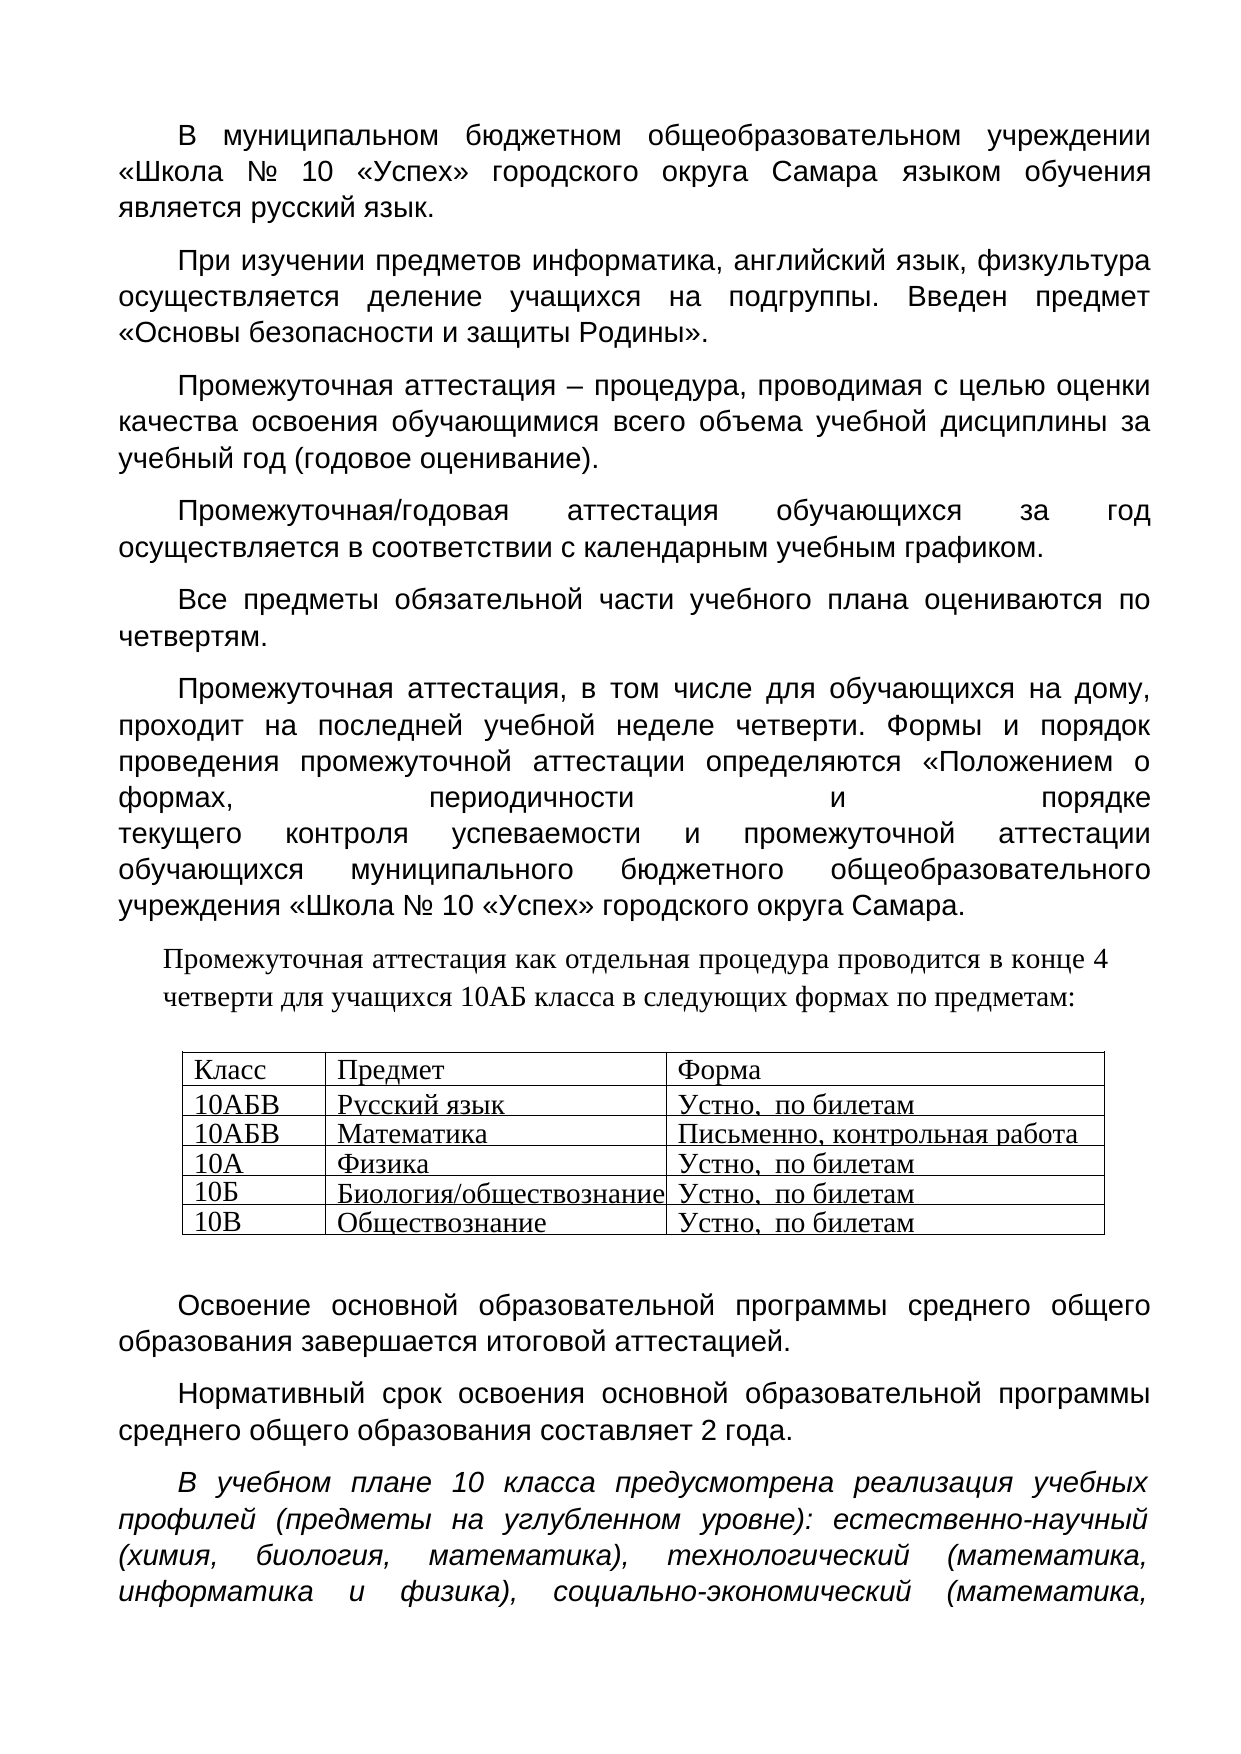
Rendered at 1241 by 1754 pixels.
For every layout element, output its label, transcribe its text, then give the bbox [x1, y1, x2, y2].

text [118, 1466, 1152, 1607]
text Нормативный срок освоения основной образовательной программы среднего общего образования составляет 2 года. [118, 1377, 1152, 1446]
table_cell Устно, по билетам [667, 1146, 1104, 1175]
table_cell Физика [326, 1146, 666, 1175]
text Промежуточная аттестация – процедура, проводимая с целью оценки качества освоения обучающимися всего объема учебной дисциплины за учебный год (годовое оценивание). [118, 368, 1152, 474]
table_header Форма [667, 1053, 1104, 1085]
text Промежуточная аттестация, в том числе для обучающихся на дому, проходит на последней учебной неделе четверти. Формы и порядок проведения промежуточной аттестации определяются «Положением о формах, периодичности и порядке текущего контроля успеваемости и промежуточной аттестации обучающихся муниципального бюджетного общеобразовательного учреждения «Школа № 10 «Успех» городского округа Самара. [118, 671, 1152, 922]
table_cell 10А [183, 1146, 325, 1175]
table_cell Математика [326, 1116, 666, 1145]
table_cell Устно, по билетам [667, 1176, 1104, 1204]
text Промежуточная аттестация как отдельная процедура проводится в конце 4 четверти для учащихся 10АБ класса в следующих формах по предметам: [163, 941, 1147, 1013]
text В муниципальном бюджетном общеобразовательном учреждении «Школа № 10 «Успех» городского округа Самара языком обучения является русский язык. [118, 118, 1152, 224]
text Освоение основной образовательной программы среднего общего образования завершается итоговой аттестацией. [118, 1288, 1152, 1357]
table_cell Русский язык [326, 1086, 666, 1115]
table_cell 10АБВ [183, 1116, 325, 1145]
text Все предметы обязательной части учебного плана оцениваются по четвертям. [118, 582, 1152, 652]
table_cell Устно, по билетам [667, 1205, 1104, 1234]
table_cell 10Б [183, 1176, 325, 1204]
table_cell Биология/обществознание [326, 1176, 666, 1204]
table_cell 10В [183, 1205, 325, 1234]
table_cell Обществознание [326, 1205, 666, 1234]
text Промежуточная/годовая аттестация обучающихся за год осуществляется в соответствии с календарным учебным графиком. [118, 493, 1152, 563]
table_cell Письменно, контрольная работа [667, 1116, 1104, 1145]
table_cell 10АБВ [183, 1086, 325, 1115]
table_header Предмет [326, 1053, 666, 1085]
text При изучении предметов информатика, английский язык, физкультура осуществляется деление учащихся на подгруппы. Введен предмет «Основы безопасности и защиты Родины». [118, 243, 1152, 349]
table_header Класс [183, 1053, 325, 1085]
table_cell Устно, по билетам [667, 1086, 1104, 1115]
